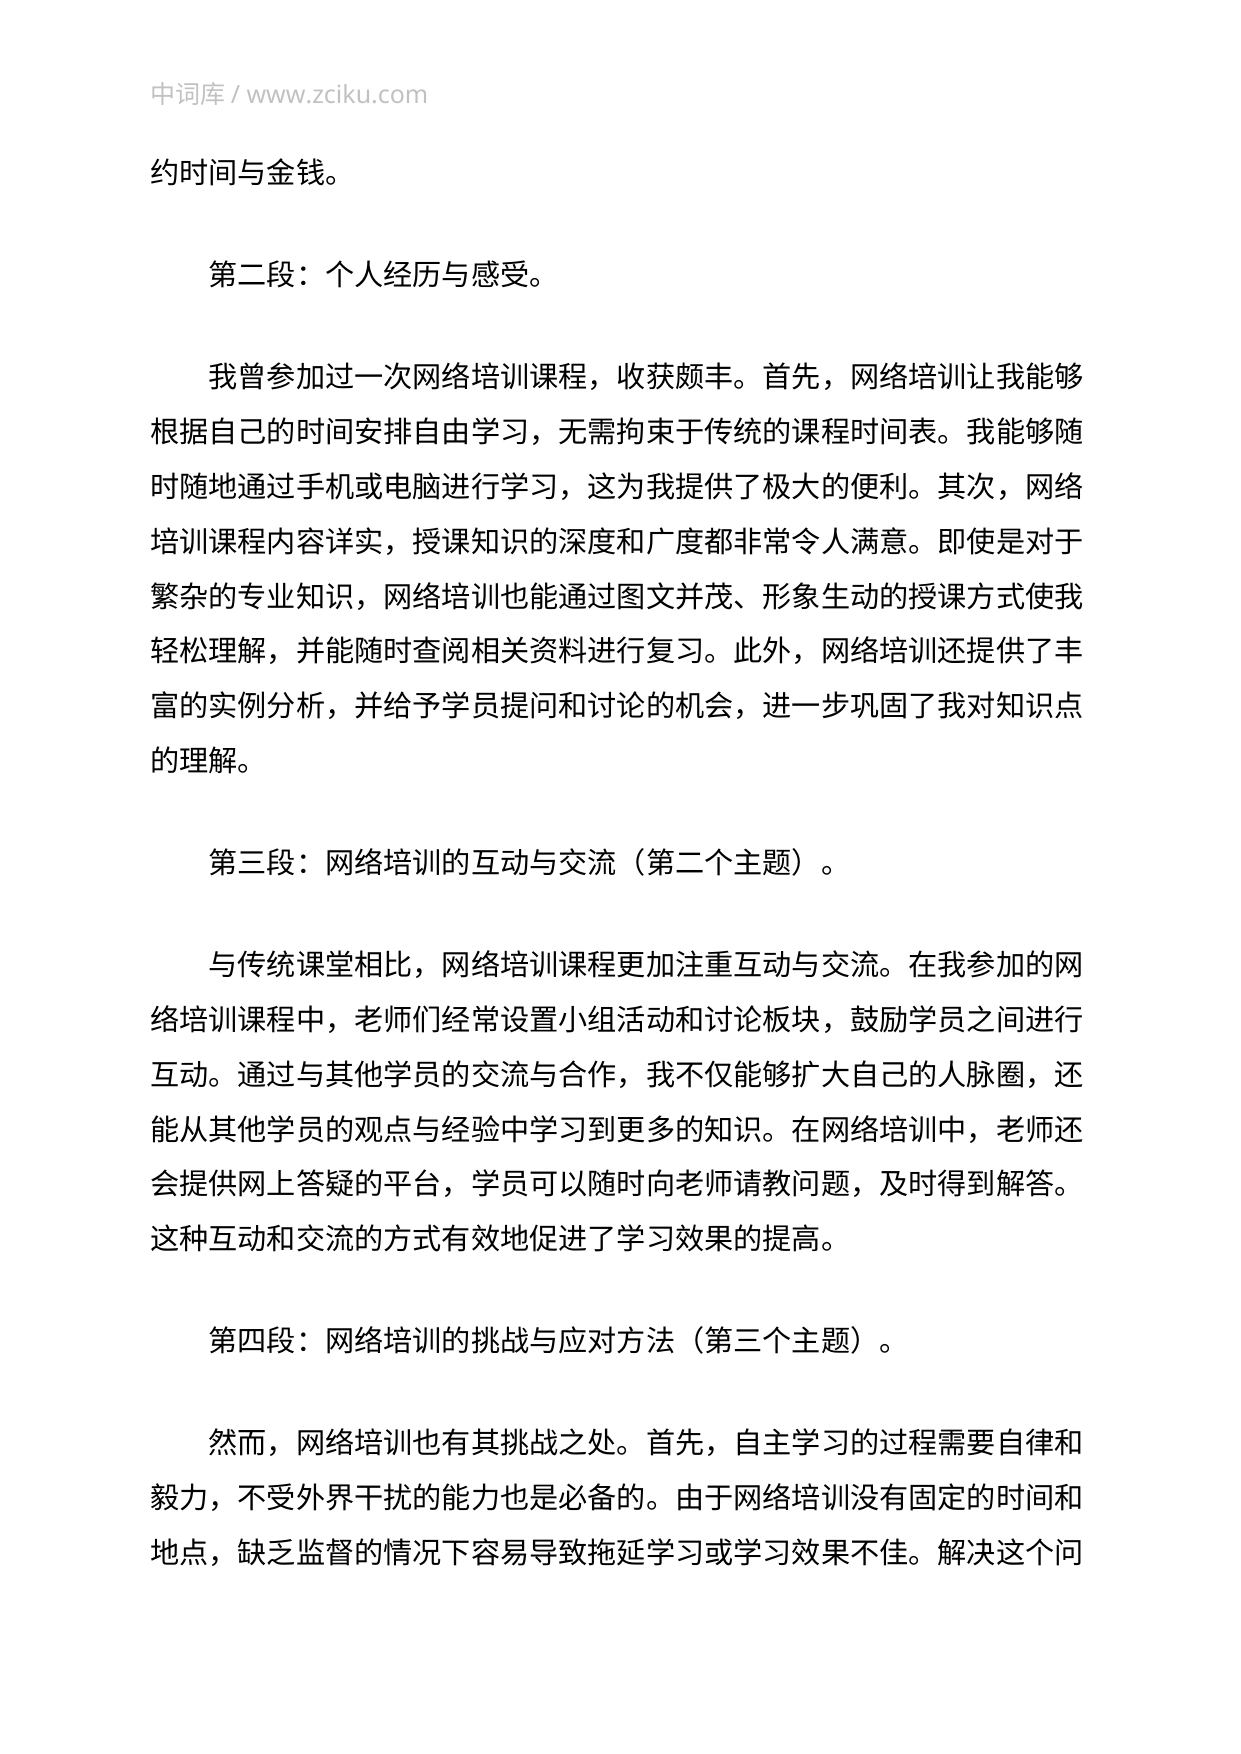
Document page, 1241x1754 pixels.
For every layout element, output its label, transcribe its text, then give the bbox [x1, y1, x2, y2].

text 我曾参加过一次网络培训课程，收获颇丰。首先，网络培训让我能够根据自己的时间安排自由学习，无需拘束于传统的课程时间表。我能够随时随地通过手机或电脑进行学习，这为我提供了极大的便利。其次，网络培训课程内容详实，授课知识的深度和广度都非常令人满意。即使是对于繁杂的专业知识，网络培训也能通过图文并茂、形象生动的授课方式使我轻松理解，并能随时查阅相关资料进行复习。此外，网络培训还提供了丰富的实例分析，并给予学员提问和讨论的机会，进一步巩固了我对知识点的理解。 [150, 353, 1090, 780]
text 与传统课堂相比，网络培训课程更加注重互动与交流。在我参加的网络培训课程中，老师们经常设置小组活动和讨论板块，鼓励学员之间进行互动。通过与其他学员的交流与合作，我不仅能够扩大自己的人脉圈，还能从其他学员的观点与经验中学习到更多的知识。在网络培训中，老师还会提供网上答疑的平台，学员可以随时向老师请教问题，及时得到解答。这种互动和交流的方式有效地促进了学习效果的提高。 [150, 941, 1090, 1258]
text 第四段：网络培训的挑战与应对方法（第三个主题）。 [150, 1318, 1090, 1360]
text 第三段：网络培训的互动与交流（第二个主题）。 [150, 839, 1090, 882]
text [150, 1419, 1090, 1571]
text 第二段：个人经历与感受。 [150, 252, 1090, 294]
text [150, 150, 1090, 192]
